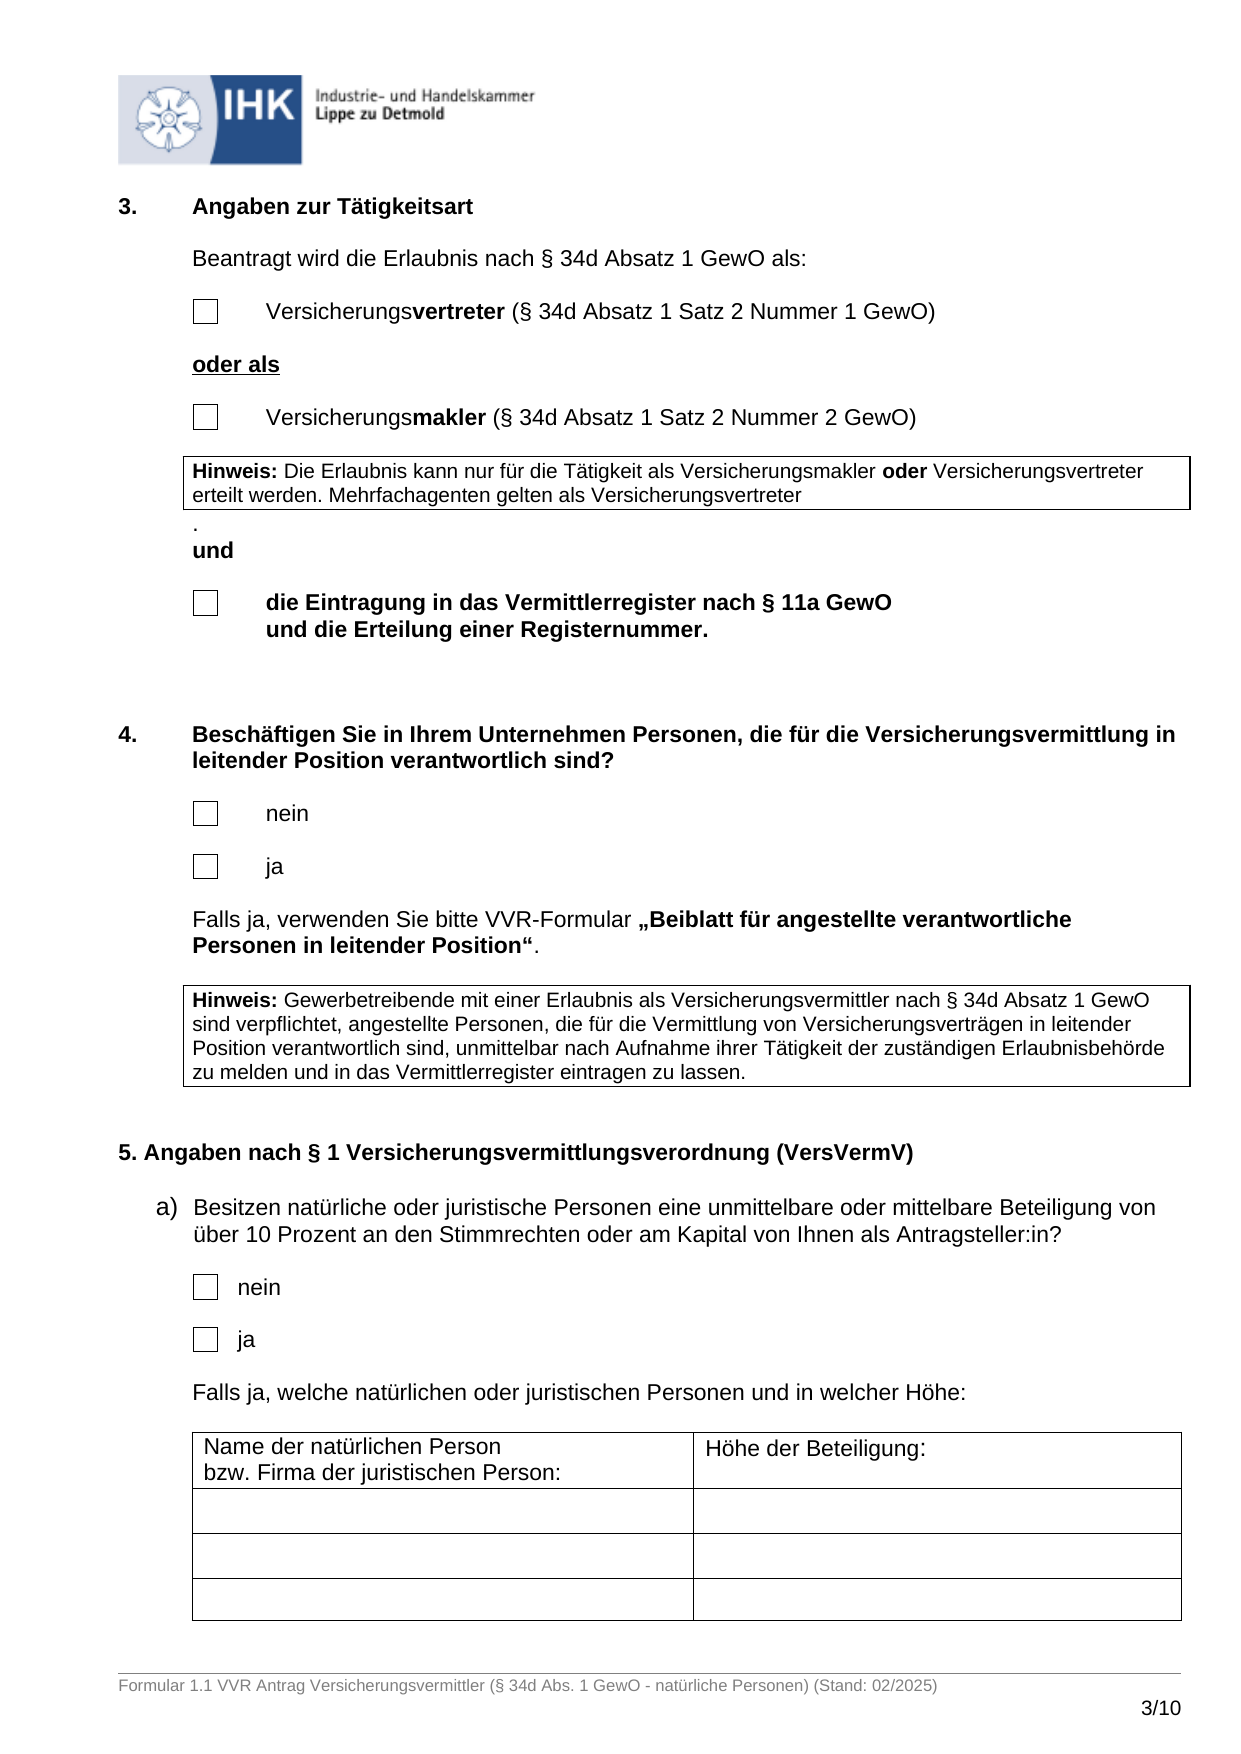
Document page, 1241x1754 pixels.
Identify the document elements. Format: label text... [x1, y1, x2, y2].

text oder als [192, 351, 1181, 377]
text ja [118, 853, 1181, 879]
text Hinweis: Gewerbetreibende mit einer Erlaubnis als Versicherungsvermittler nach § 34d Absatz 1 GewO sind verpflichtet, angestellte Personen, die für die Vermittlung von Versicherungsverträgen in leitender Position verantwortlich sind, unmittelbar nach Aufnahme ihrer Tätigkeit der zuständigen Erlaubnisbehörde zu melden und in das Vermittlerregister eintragen zu lassen. [184, 986, 1189, 1086]
table_cell [694, 1534, 1181, 1578]
text die Eintragung in das Vermittlerregister nach § 11a GewO [192, 589, 1181, 616]
table_cell [193, 1579, 693, 1620]
text ja [118, 1326, 1181, 1353]
list Besitzen natürliche oder juristische Personen eine unmittelbare oder mittelbare Beteiligung von über 10 Prozent an den Stimmrechten oder am Kapital von Ihnen als Antragsteller:in? [156, 1192, 1181, 1247]
text leitender Position verantwortlich sind? [118, 747, 1181, 774]
text . [192, 510, 1181, 537]
text Falls ja, welche natürlichen oder juristischen Personen und in welcher Höhe: [118, 1379, 1181, 1405]
text nein [118, 1273, 1181, 1300]
text 5. Angaben nach § 1 Versicherungsvermittlungsverordnung (VersVermV) [118, 1139, 1181, 1166]
table_cell [694, 1579, 1181, 1620]
text 4. Beschäftigen Sie in Ihrem Unternehmen Personen, die für die Versicherungsvermittlung in [118, 721, 1181, 747]
table_cell [193, 1534, 693, 1578]
text Versicherungsvertreter (§ 34d Absatz 1 Satz 2 Nummer 1 GewO) [192, 298, 1181, 324]
table_header Höhe der Beteiligung: [694, 1433, 1181, 1488]
table_cell [193, 1489, 693, 1533]
table_header Name der natürlichen Person bzw. Firma der juristischen Person: [193, 1433, 693, 1488]
table_cell [694, 1489, 1181, 1533]
text und [192, 537, 1181, 563]
text Hinweis: Die Erlaubnis kann nur für die Tätigkeit als Versicherungsmakler oder Versicherungsvertreter erteilt werden. Mehrfachagenten gelten als Versicherungsvertreter [184, 457, 1189, 509]
text Beantragt wird die Erlaubnis nach § 34d Absatz 1 GewO als: [118, 245, 1181, 272]
text 3. Angaben zur Tätigkeitsart [118, 193, 1181, 219]
text Falls ja, verwenden Sie bitte VVR-Formular „Beiblatt für angestellte verantwortliche Personen in leitender Position“. [192, 906, 1181, 958]
text und die Erteilung einer Registernummer. [192, 616, 1181, 642]
text nein [118, 800, 1181, 826]
text Versicherungsmakler (§ 34d Absatz 1 Satz 2 Nummer 2 GewO) [192, 377, 1181, 430]
